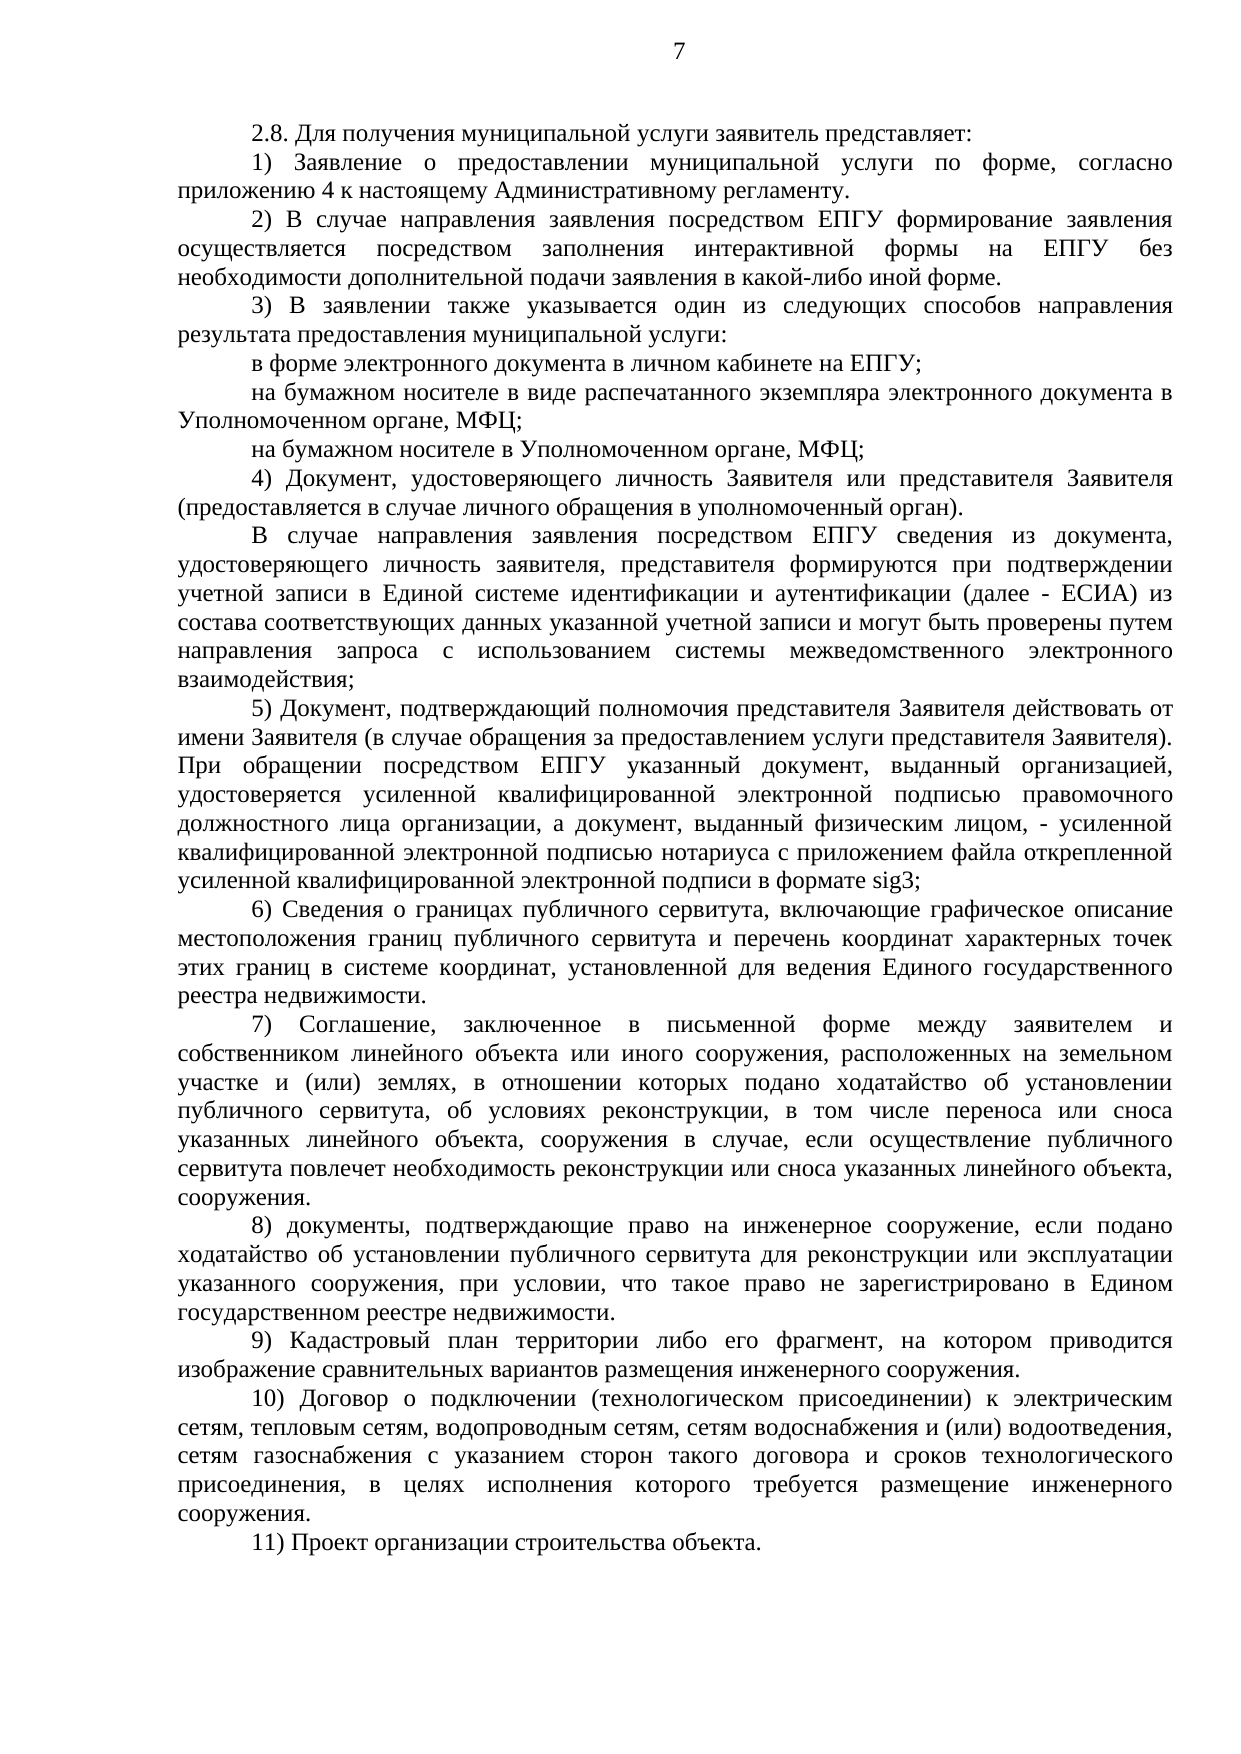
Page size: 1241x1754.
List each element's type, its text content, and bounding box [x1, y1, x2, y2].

text на бумажном носителе в Уполномоченном органе, МФЦ; [177, 434, 1174, 463]
text в форме электронного документа в личном кабинете на ЕПГУ; [177, 348, 1174, 377]
text 4) Документ, удостоверяющего личность Заявителя или представителя Заявителя (предоставляется в случае личного обращения в уполномоченный орган). [177, 463, 1174, 521]
text 10) Договор о подключении (технологическом присоединении) к электрическим сетям, тепловым сетям, водопроводным сетям, сетям водоснабжения и (или) водоотведения, сетям газоснабжения с указанием сторон такого договора и сроков технологического присоединения, в целях исполнения которого требуется размещение инженерного сооружения. [177, 1383, 1174, 1527]
text 7) Соглашение, заключенное в письменной форме между заявителем и собственником линейного объекта или иного сооружения, расположенных на земельном участке и (или) землях, в отношении которых подано ходатайство об установлении публичного сервитута, об условиях реконструкции, в том числе переноса или сноса указанных линейного объекта, сооружения в случае, если осуществление публичного сервитута повлечет необходимость реконструкции или сноса указанных линейного объекта, сооружения. [177, 1009, 1174, 1211]
text 6) Сведения о границах публичного сервитута, включающие графическое описание местоположения границ публичного сервитута и перечень координат характерных точек этих границ в системе координат, установленной для ведения Единого государственного реестра недвижимости. [177, 894, 1174, 1009]
text на бумажном носителе в виде распечатанного экземпляра электронного документа в Уполномоченном органе, МФЦ; [177, 377, 1174, 434]
text 1) Заявление о предоставлении муниципальной услуги по форме, согласно приложению 4 к настоящему Административному регламенту. [177, 147, 1174, 204]
text 3) В заявлении также указывается один из следующих способов направления результата предоставления муниципальной услуги: [177, 291, 1174, 348]
text 9) Кадастровый план территории либо его фрагмент, на котором приводится изображение сравнительных вариантов размещения инженерного сооружения. [177, 1326, 1174, 1383]
text 2) В случае направления заявления посредством ЕПГУ формирование заявления осуществляется посредством заполнения интерактивной формы на ЕПГУ без необходимости дополнительной подачи заявления в какой-либо иной форме. [177, 204, 1174, 291]
text 5) Документ, подтверждающий полномочия представителя Заявителя действовать от имени Заявителя (в случае обращения за предоставлением услуги представителя Заявителя). При обращении посредством ЕПГУ указанный документ, выданный организацией, удостоверяется усиленной квалифицированной электронной подписью правомочного должностного лица организации, а документ, выданный физическим лицом, - усиленной квалифицированной электронной подписью нотариуса с приложением файла открепленной усиленной квалифицированной электронной подписи в формате sig3; [177, 693, 1174, 894]
text 2.8. Для получения муниципальной услуги заявитель представляет: [177, 118, 1174, 147]
text 11) Проект организации строительства объекта. [177, 1527, 1174, 1556]
text В случае направления заявления посредством ЕПГУ сведения из документа, удостоверяющего личность заявителя, представителя формируются при подтверждении учетной записи в Единой системе идентификации и аутентификации (далее - ЕСИА) из состава соответствующих данных указанной учетной записи и могут быть проверены путем направления запроса с использованием системы межведомственного электронного взаимодействия; [177, 521, 1174, 693]
text 8) документы, подтверждающие право на инженерное сооружение, если подано ходатайство об установлении публичного сервитута для реконструкции или эксплуатации указанного сооружения, при условии, что такое право не зарегистрировано в Едином государственном реестре недвижимости. [177, 1211, 1174, 1326]
